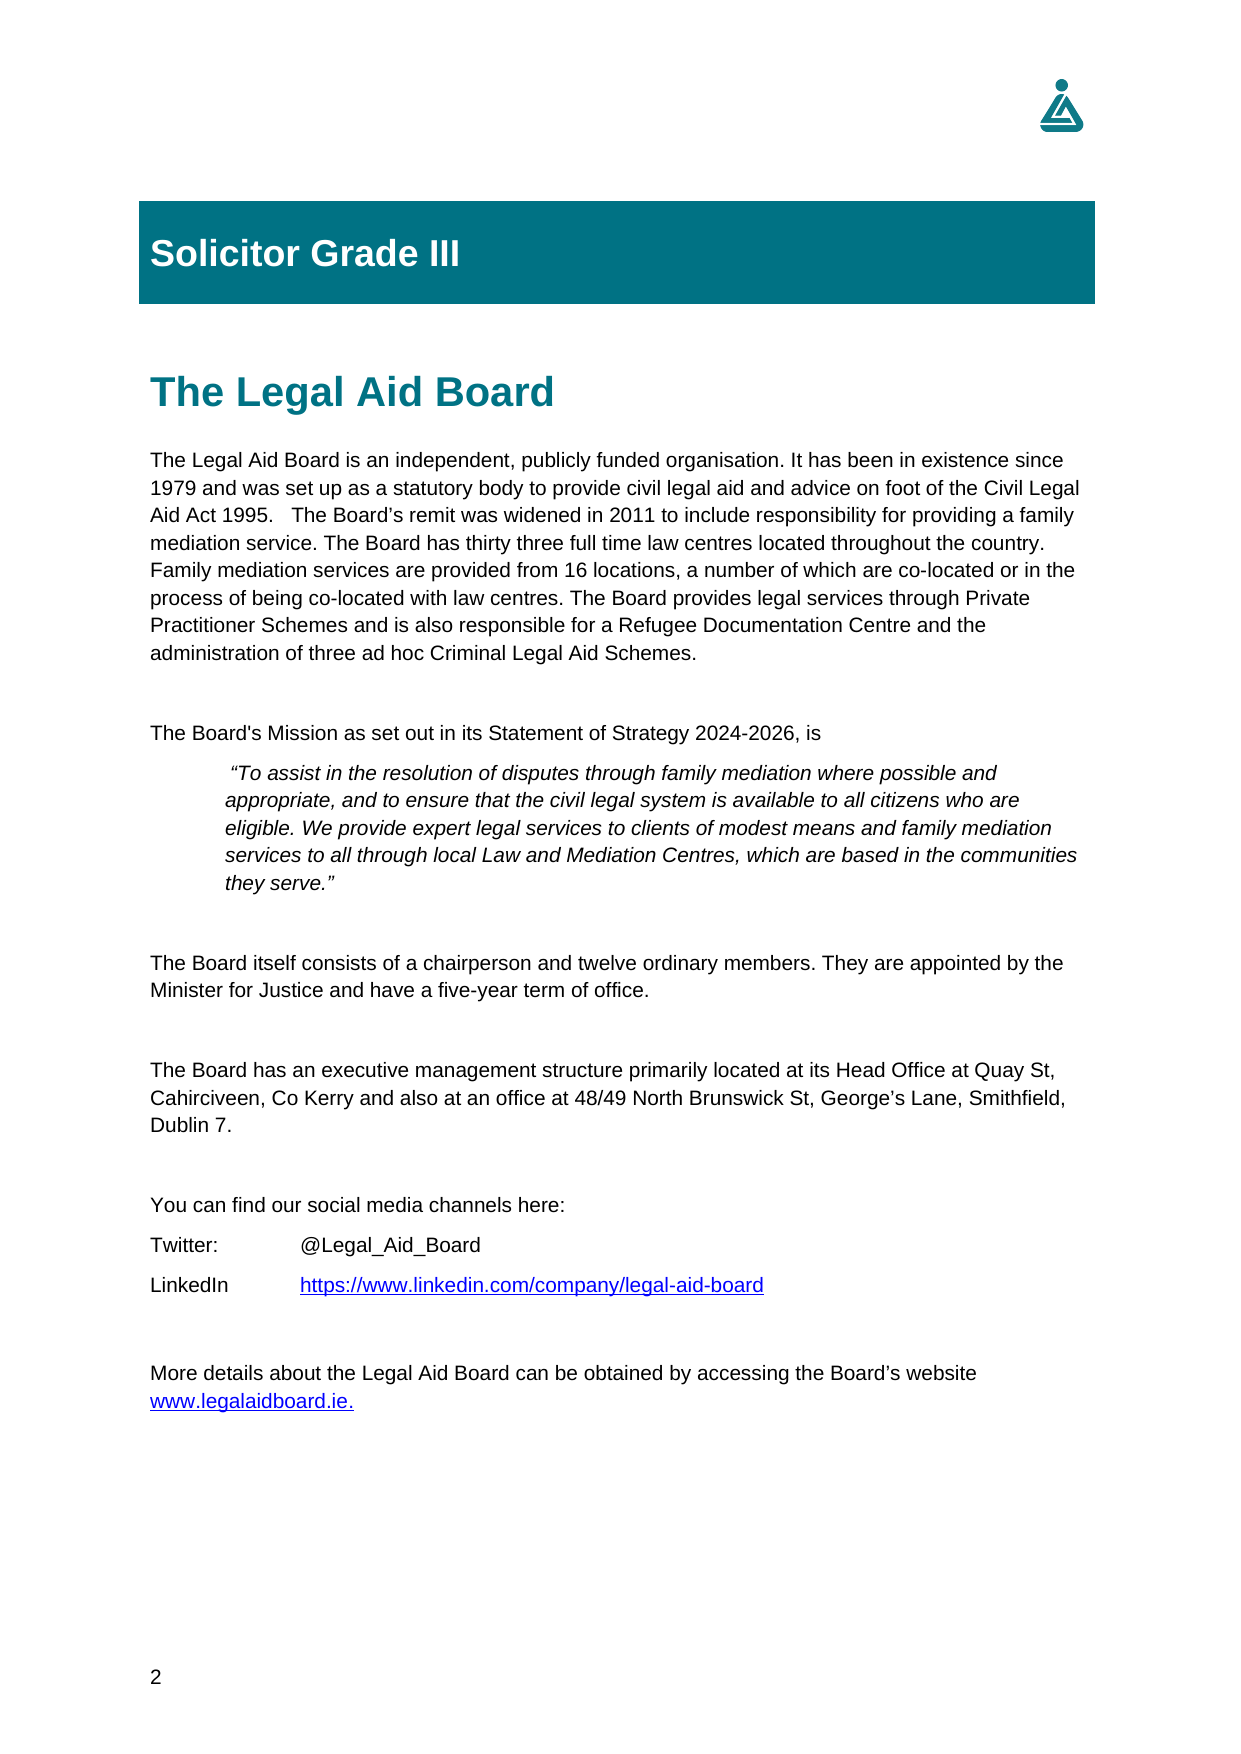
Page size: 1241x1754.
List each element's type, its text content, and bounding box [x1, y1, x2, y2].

picture [1031, 65, 1091, 149]
table_header Solicitor Grade III [139, 201, 1095, 304]
text LinkedIn https://www.linkedin.com/company/legal-aid-board [150, 1273, 1090, 1297]
text The Legal Aid Board [150, 368, 1090, 416]
text The Board's Mission as set out in its Statement of Strategy 2024-2026, is [150, 720, 1090, 744]
text The Board has an executive management structure primarily located at its Head Office at Quay St, Cahirciveen, Co Kerry and also at an office at 48/49 North Brunswick St, George’s Lane, Smithfield, Dublin 7. [150, 1058, 1090, 1137]
text The Board itself consists of a chairperson and twelve ordinary members. They are appointed by the Minister for Justice and have a five-year term of office. [150, 950, 1090, 1002]
text Twitter: @Legal_Aid_Board [150, 1233, 1090, 1257]
text More details about the Legal Aid Board can be obtained by accessing the Board’s website www.legalaidboard.ie. [150, 1361, 1090, 1413]
text The Legal Aid Board is an independent, publicly funded organisation. It has been in existence since 1979 and was set up as a statutory body to provide civil legal aid and advice on foot of the Civil Legal Aid Act 1995. The Board’s remit was widened in 2011 to include responsibility for providing a family mediation service. The Board has thirty three full time law centres located throughout the country. Family mediation services are provided from 16 locations, a number of which are co-located or in the process of being co-located with law centres. The Board provides legal services through Private Practitioner Schemes and is also responsible for a Refugee Documentation Centre and the administration of three ad hoc Criminal Legal Aid Schemes. [150, 448, 1090, 664]
text You can find our social media channels here: [150, 1193, 1090, 1217]
text “To assist in the resolution of disputes through family mediation where possible and appropriate, and to ensure that the civil legal system is available to all citizens who are eligible. We provide expert legal services to clients of modest means and family mediation services to all through local Law and Mediation Centres, which are based in the communities they serve.” [225, 760, 1090, 894]
